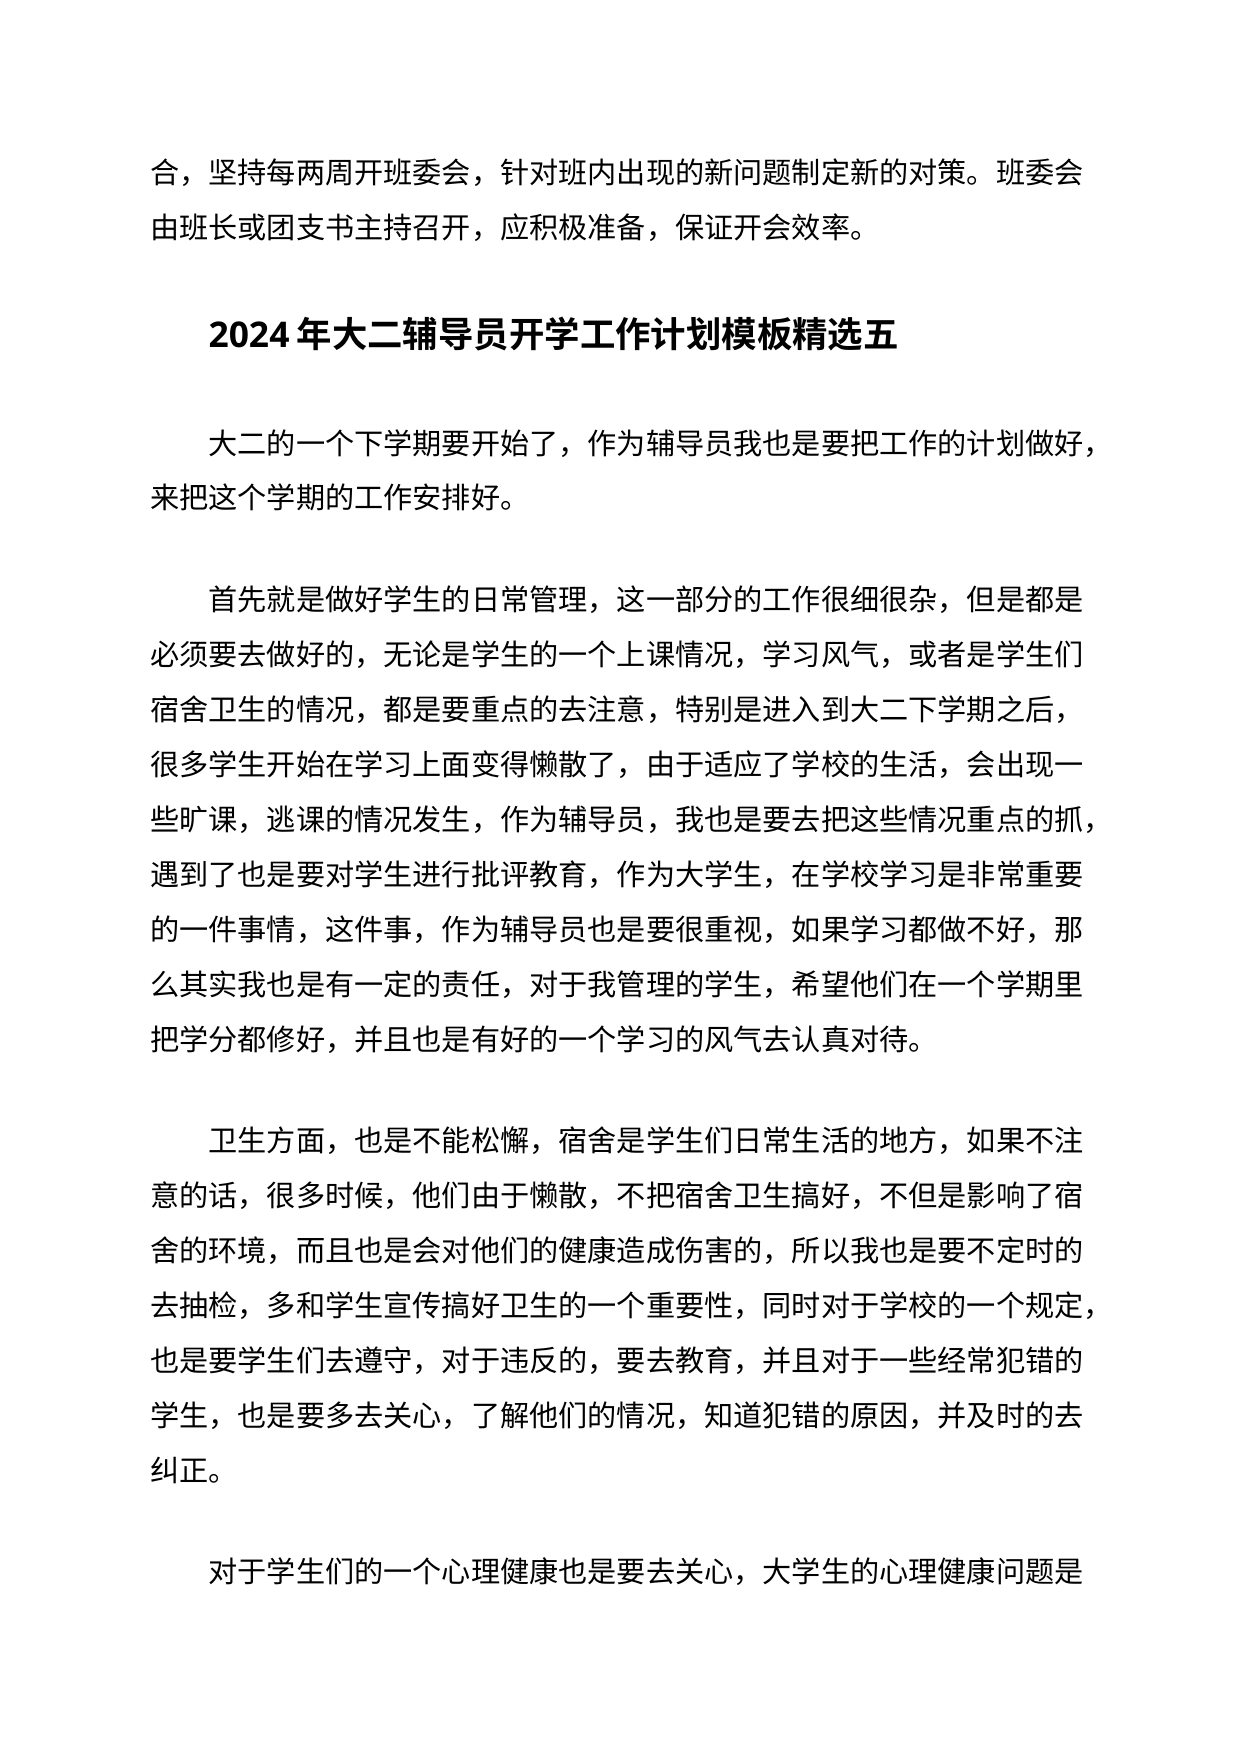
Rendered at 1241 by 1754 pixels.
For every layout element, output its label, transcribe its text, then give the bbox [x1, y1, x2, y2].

text 卫生方面，也是不能松懈，宿舍是学生们日常生活的地方，如果不注意的话，很多时候，他们由于懒散，不把宿舍卫生搞好，不但是影响了宿舍的环境，而且也是会对他们的健康造成伤害的，所以我也是要不定时的去抽检，多和学生宣传搞好卫生的一个重要性，同时对于学校的一个规定，也是要学生们去遵守，对于违反的，要去教育，并且对于一些经常犯错的学生，也是要多去关心，了解他们的情况，知道犯错的原因，并及时的去纠正。 [150, 1118, 1090, 1489]
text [150, 1549, 1090, 1591]
text 2024年大二辅导员开学工作计划模板精选五 [150, 307, 1090, 358]
text 大二的一个下学期要开始了，作为辅导员我也是要把工作的计划做好，来把这个学期的工作安排好。 [150, 420, 1090, 517]
text 首先就是做好学生的日常管理，这一部分的工作很细很杂，但是都是必须要去做好的，无论是学生的一个上课情况，学习风气，或者是学生们宿舍卫生的情况，都是要重点的去注意，特别是进入到大二下学期之后，很多学生开始在学习上面变得懒散了，由于适应了学校的生活，会出现一些旷课，逃课的情况发生，作为辅导员，我也是要去把这些情况重点的抓，遇到了也是要对学生进行批评教育，作为大学生，在学校学习是非常重要的一件事情，这件事，作为辅导员也是要很重视，如果学习都做不好，那么其实我也是有一定的责任，对于我管理的学生，希望他们在一个学期里把学分都修好，并且也是有好的一个学习的风气去认真对待。 [150, 577, 1090, 1058]
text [150, 150, 1090, 247]
